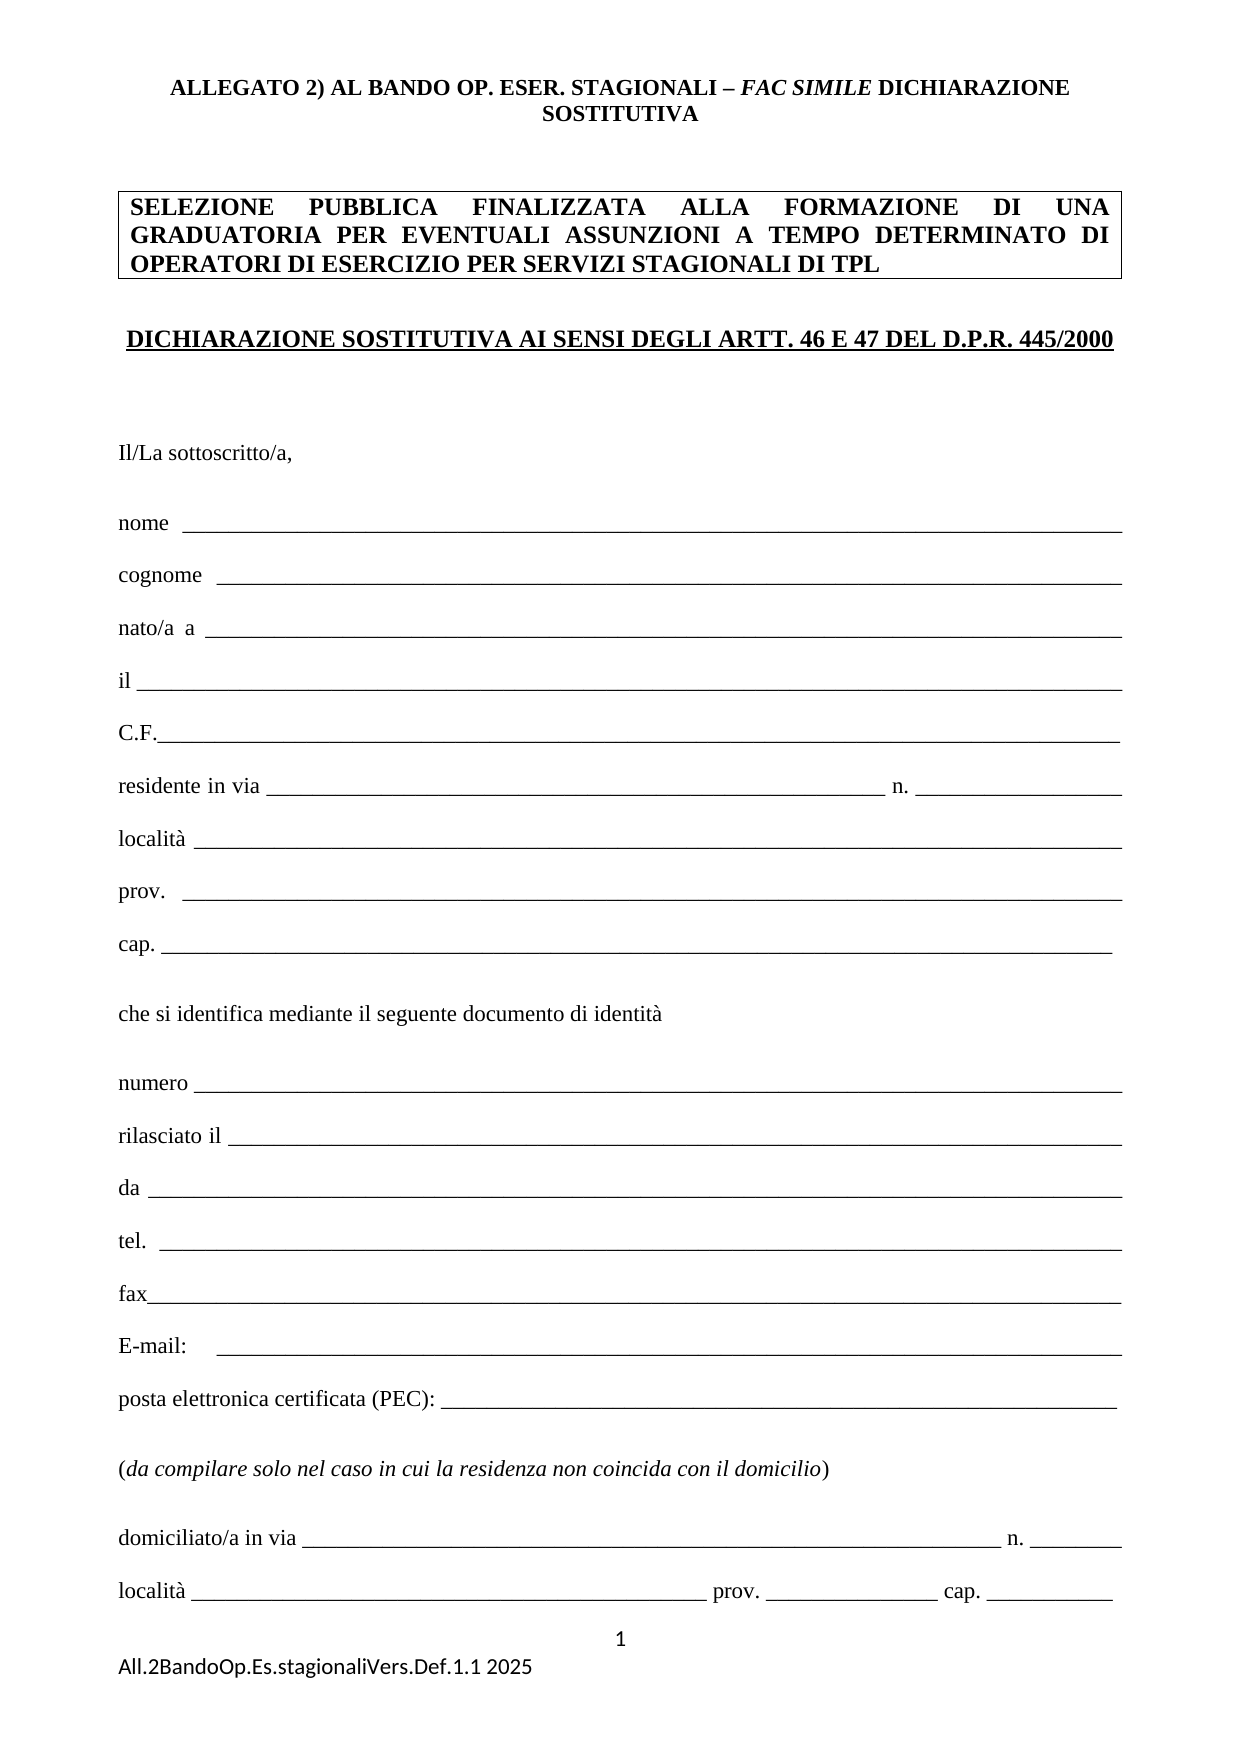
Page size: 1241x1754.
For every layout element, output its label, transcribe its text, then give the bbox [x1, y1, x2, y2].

text DICHIARAZIONE SOSTITUTIVA AI SENSI DEGLI ARTT. 46 E 47 DEL D.P.R. 445/2000 [118, 324, 1122, 353]
text (da compilare solo nel caso in cui la residenza non coincida con il domicilio) [118, 1454, 1122, 1481]
text che si identifica mediante il seguente documento di identità [118, 999, 1122, 1026]
text domiciliato/a in via _____________________________________________________________ n. ________ località _____________________________________________ prov. _______________ cap. ___________ [118, 1524, 1122, 1603]
text Il/La sottoscritto/a, [118, 439, 1122, 466]
text numero _________________________________________________________________________________ rilasciato il ______________________________________________________________________________ da _____________________________________________________________________________________ tel. ____________________________________________________________________________________ fax_____________________________________________________________________________________ E-mail: _______________________________________________________________________________ posta elettronica certificata (PEC): ___________________________________________________________ [118, 1069, 1122, 1412]
text nome __________________________________________________________________________________ cognome _______________________________________________________________________________ nato/a a ________________________________________________________________________________ il ______________________________________________________________________________________ C.F.____________________________________________________________________________________ residente in via ______________________________________________________ n. __________________ località _________________________________________________________________________________ prov. __________________________________________________________________________________ cap. ___________________________________________________________________________________ [118, 508, 1122, 957]
table_header SELEZIONE PUBBLICA FINALIZZATA ALLA FORMAZIONE DI UNA GRADUATORIA PER EVENTUALI ASSUNZIONI A TEMPO DETERMINATO DI OPERATORI DI ESERCIZIO PER SERVIZI STAGIONALI DI TPL [119, 192, 1121, 278]
